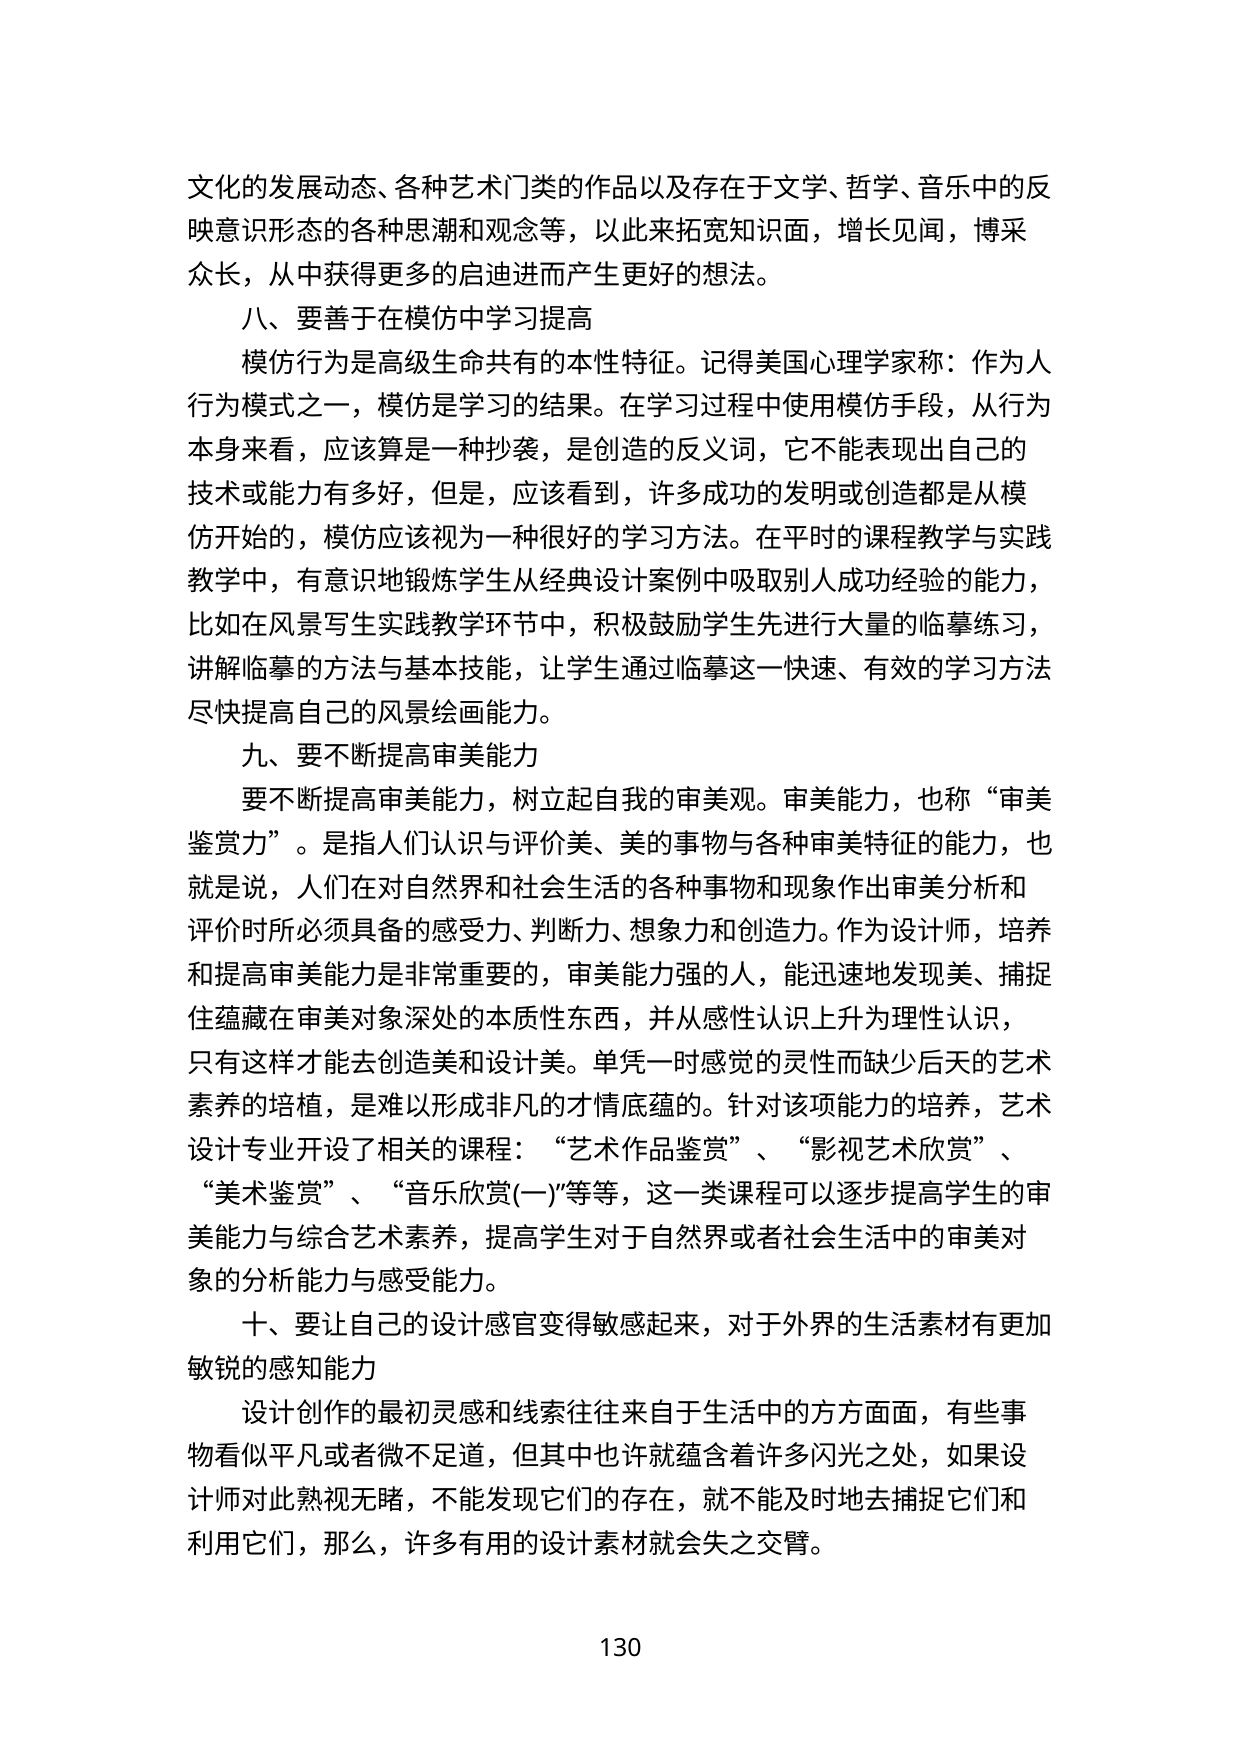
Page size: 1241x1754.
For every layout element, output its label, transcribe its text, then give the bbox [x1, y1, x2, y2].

text 七、要重视专业资料和各类信息的收集和整理 [187, 512, 1053, 556]
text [187, 162, 1053, 512]
text 模仿行为是高级生命共有的本性特征。记得美国心理学家称：作为人行为模式之一，模仿是学习的结果。在学习过程中使用模仿手段，从行为本身来看，应该算是一种抄袭，是创造的反义词，它不能表现出自己的技术或能力有多好，但是，应该看到，许多成功的发明或创造都是从模仿开始的，模仿应该视为一种很好的学习方法。在平时的课程教学与实践教学中，有意识地锻炼学生从经典设计案例中吸取别人成功经验的能力，比如在风景写生实践教学环节中，积极鼓励学生先进行大量的临摹练习，讲解临摹的方法与基本技能，让学生通过临摹这一快速、有效的学习方法尽快提高自己的风景绘画能力。 [187, 774, 1053, 1168]
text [187, 1212, 1053, 1562]
text 我们需要更广泛地获取专业以外的各种信息，比如科技发展的成果、文化的发展动态、各种艺术门类的作品以及存在于文学、哲学、音乐中的反映意识形态的各种思潮和观念等，以此来拓宽知识面，增长见闻，博采众长，从中获得更多的启迪进而产生更好的想法。 [187, 556, 1053, 731]
text 八、要善于在模仿中学习提高 [187, 731, 1053, 774]
text 九、要不断提高审美能力 [187, 1168, 1053, 1212]
